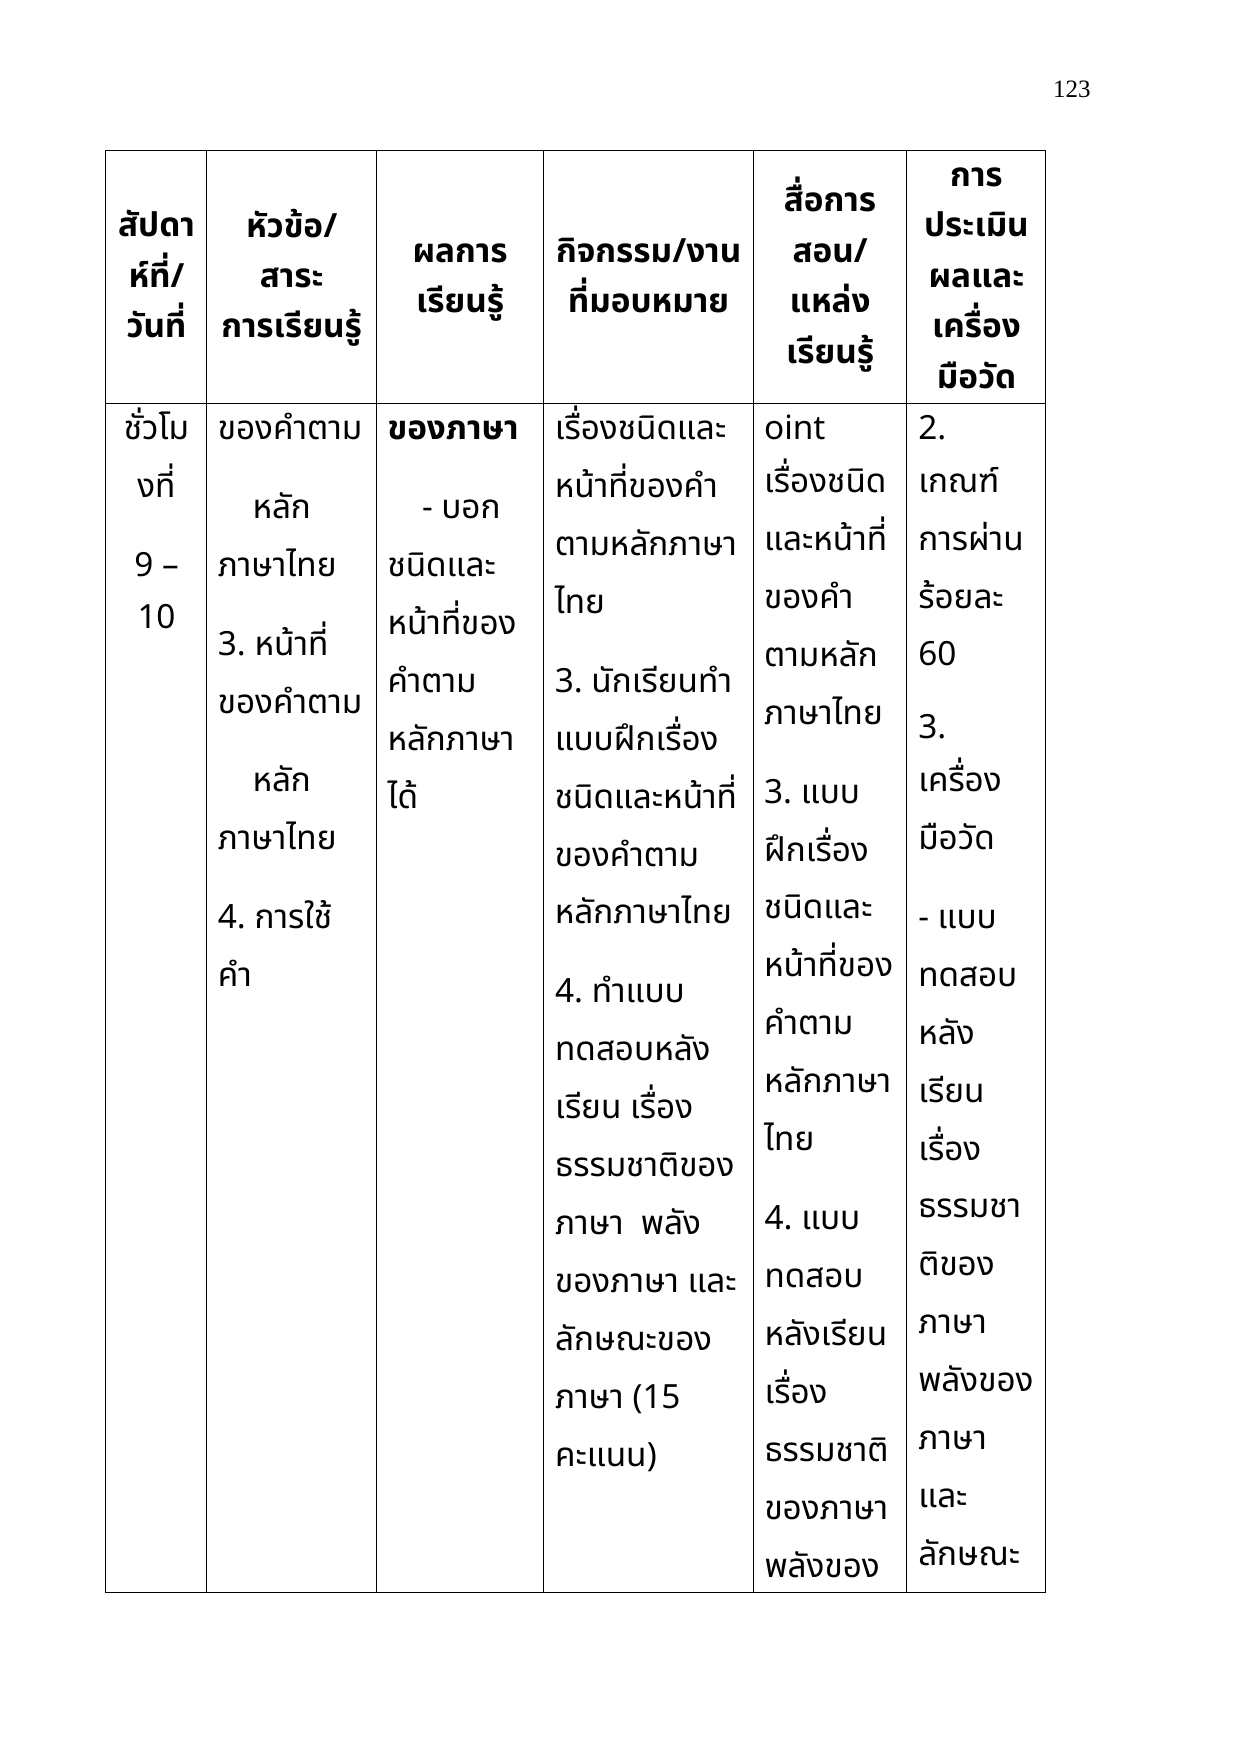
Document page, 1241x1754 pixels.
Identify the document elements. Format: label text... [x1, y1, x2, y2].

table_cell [106, 404, 206, 1592]
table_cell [754, 404, 906, 1592]
table_header สื่อการสอน/ แหล่งเรียนรู้ [754, 151, 906, 403]
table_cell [544, 404, 753, 1592]
table_header หัวข้อ/ สาระ การเรียนรู้ [207, 151, 376, 403]
table_header ผลการเรียนรู้ [377, 151, 543, 403]
table_header กิจกรรม/งาน ที่มอบหมาย [544, 151, 753, 403]
table_header การประเมินผลและเครื่องมือวัด [907, 151, 1045, 403]
table_header สัปดาห์ที่/ วันที่ [106, 151, 206, 403]
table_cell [907, 404, 1045, 1592]
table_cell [377, 404, 543, 1592]
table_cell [207, 404, 376, 1592]
